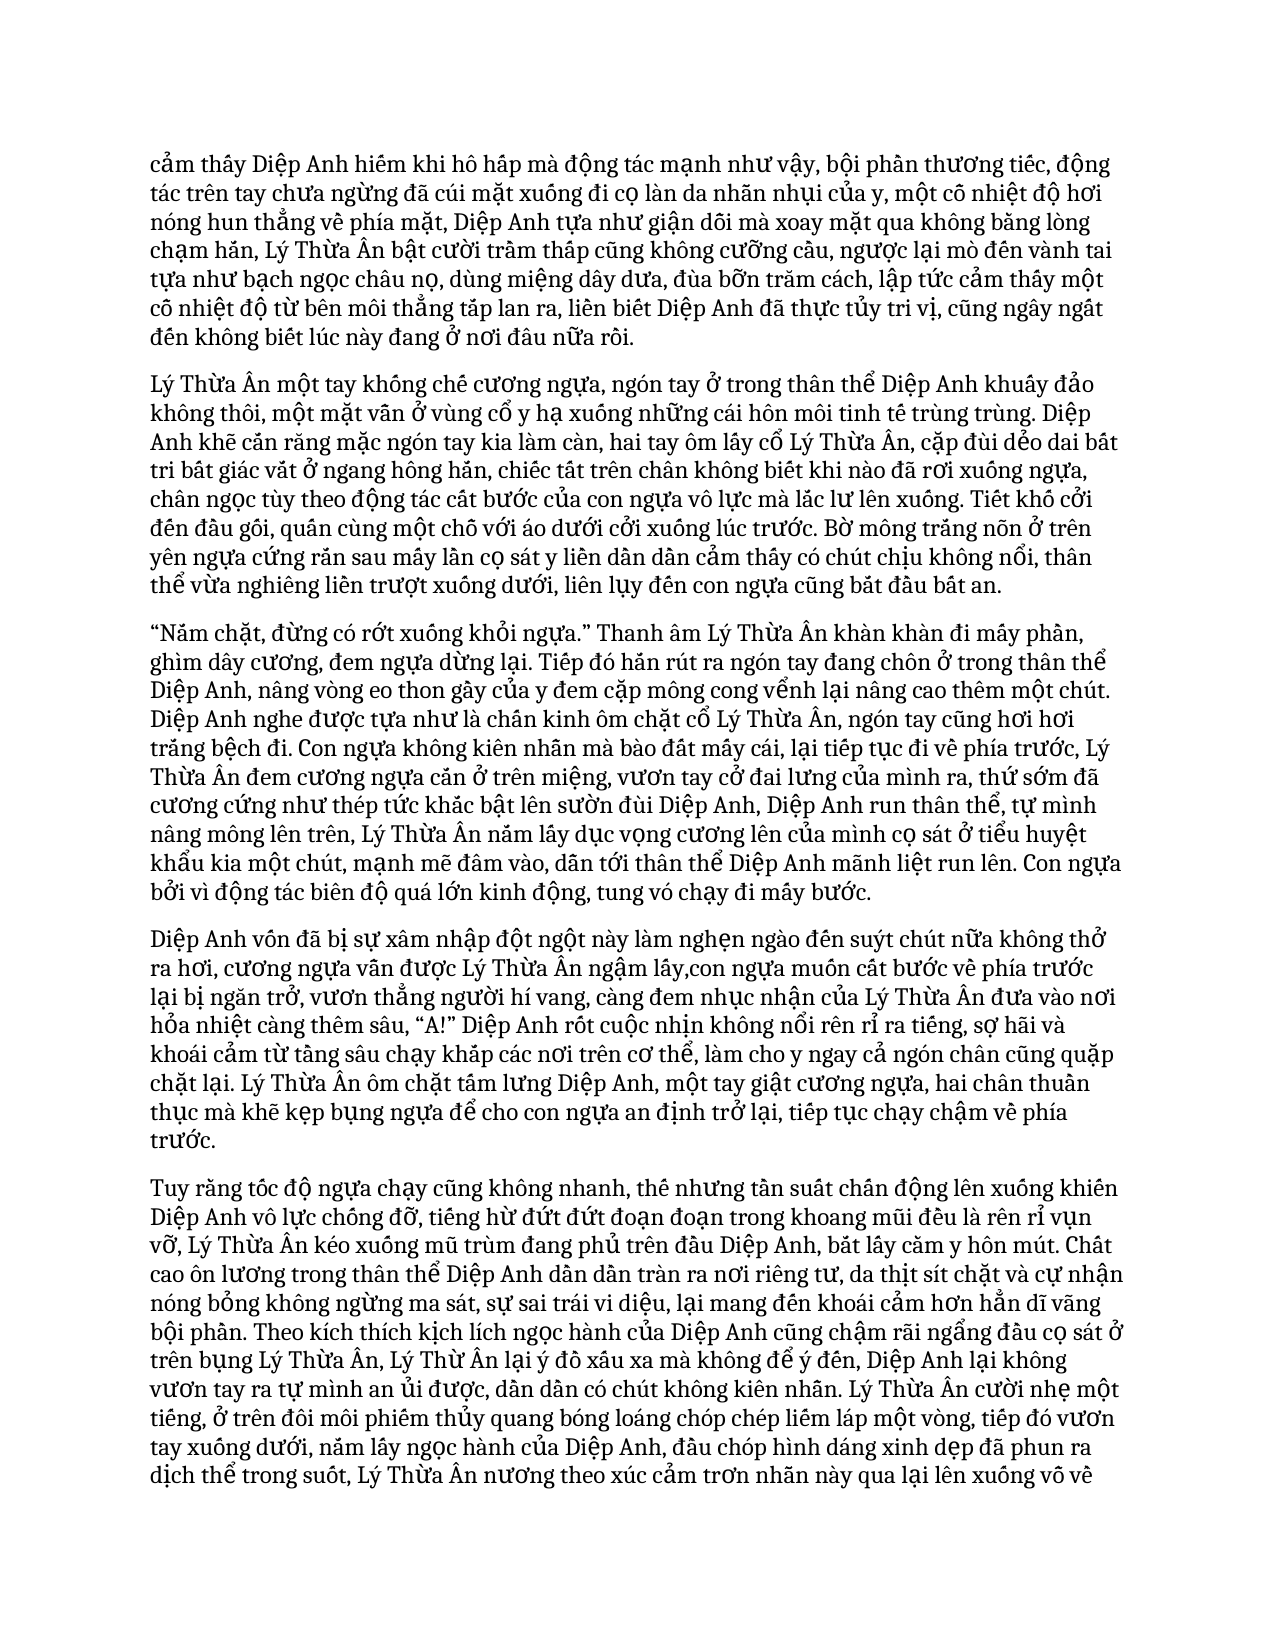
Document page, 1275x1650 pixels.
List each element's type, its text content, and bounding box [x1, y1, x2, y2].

text Lý Thừa Ân một tay khống chế cương ngựa, ngón tay ở trong thân thể Diệp Anh khuấy đảo không thôi, một mặt vẫn ở vùng cổ y hạ xuống những cái hôn môi tinh tế trùng trùng. Diệp Anh khẽ cắn răng mặc ngón tay kia làm càn, hai tay ôm lấy cổ Lý Thừa Ân, cặp đùi dẻo dai bất tri bất giác vắt ở ngang hông hắn, chiếc tất trên chân không biết khi nào đã rơi xuống ngựa, chân ngọc tùy theo động tác cất bước của con ngựa vô lực mà lắc lư lên xuống. Tiết khố cởi đến đầu gối, quấn cùng một chỗ với áo dưới cởi xuống lúc trước. Bờ mông trắng nõn ở trên yên ngựa cứng rắn sau mấy lần cọ sát y liền dần dần cảm thấy có chút chịu không nổi, thân thể vừa nghiêng liền trượt xuống dưới, liên lụy đến con ngựa cũng bắt đầu bất an. [150, 370, 1125, 600]
text Diệp Anh vốn đã bị sự xâm nhập đột ngột này làm nghẹn ngào đến suýt chút nữa không thở ra hơi, cương ngựa vẫn được Lý Thừa Ân ngậm lấy,con ngựa muốn cất bước về phía trước lại bị ngăn trở, vươn thẳng người hí vang, càng đem nhục nhận của Lý Thừa Ân đưa vào nơi hỏa nhiệt càng thêm sâu, “A!” Diệp Anh rốt cuộc nhịn không nổi rên rỉ ra tiếng, sợ hãi và khoái cảm từ tầng sâu chạy khắp các nơi trên cơ thể, làm cho y ngay cả ngón chân cũng quặp chặt lại. Lý Thừa Ân ôm chặt tấm lưng Diệp Anh, một tay giật cương ngựa, hai chân thuần thục mà khẽ kẹp bụng ngựa để cho con ngựa an định trở lại, tiếp tục chạy chậm về phía trước. [150, 925, 1125, 1155]
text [150, 150, 1125, 351]
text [150, 1174, 1125, 1490]
text “Nắm chặt, đừng có rớt xuống khỏi ngựa.” Thanh âm Lý Thừa Ân khàn khàn đi mấy phần, ghìm dây cương, đem ngựa dừng lại. Tiếp đó hắn rút ra ngón tay đang chôn ở trong thân thể Diệp Anh, nâng vòng eo thon gầy của y đem cặp mông cong vểnh lại nâng cao thêm một chút. Diệp Anh nghe được tựa như là chấn kinh ôm chặt cổ Lý Thừa Ân, ngón tay cũng hơi hơi trắng bệch đi. Con ngựa không kiên nhẫn mà bào đất mấy cái, lại tiếp tục đi về phía trước, Lý Thừa Ân đem cương ngựa cắn ở trên miệng, vươn tay cở đai lưng của mình ra, thứ sớm đã cương cứng như thép tức khắc bật lên sườn đùi Diệp Anh, Diệp Anh run thân thể, tự mình nâng mông lên trên, Lý Thừa Ân nắm lấy dục vọng cương lên của mình cọ sát ở tiểu huyệt khẩu kia một chút, mạnh mẽ đâm vào, dẫn tới thân thể Diệp Anh mãnh liệt run lên. Con ngựa bởi vì động tác biên độ quá lớn kinh động, tung vó chạy đi mấy bước. [150, 619, 1125, 906]
